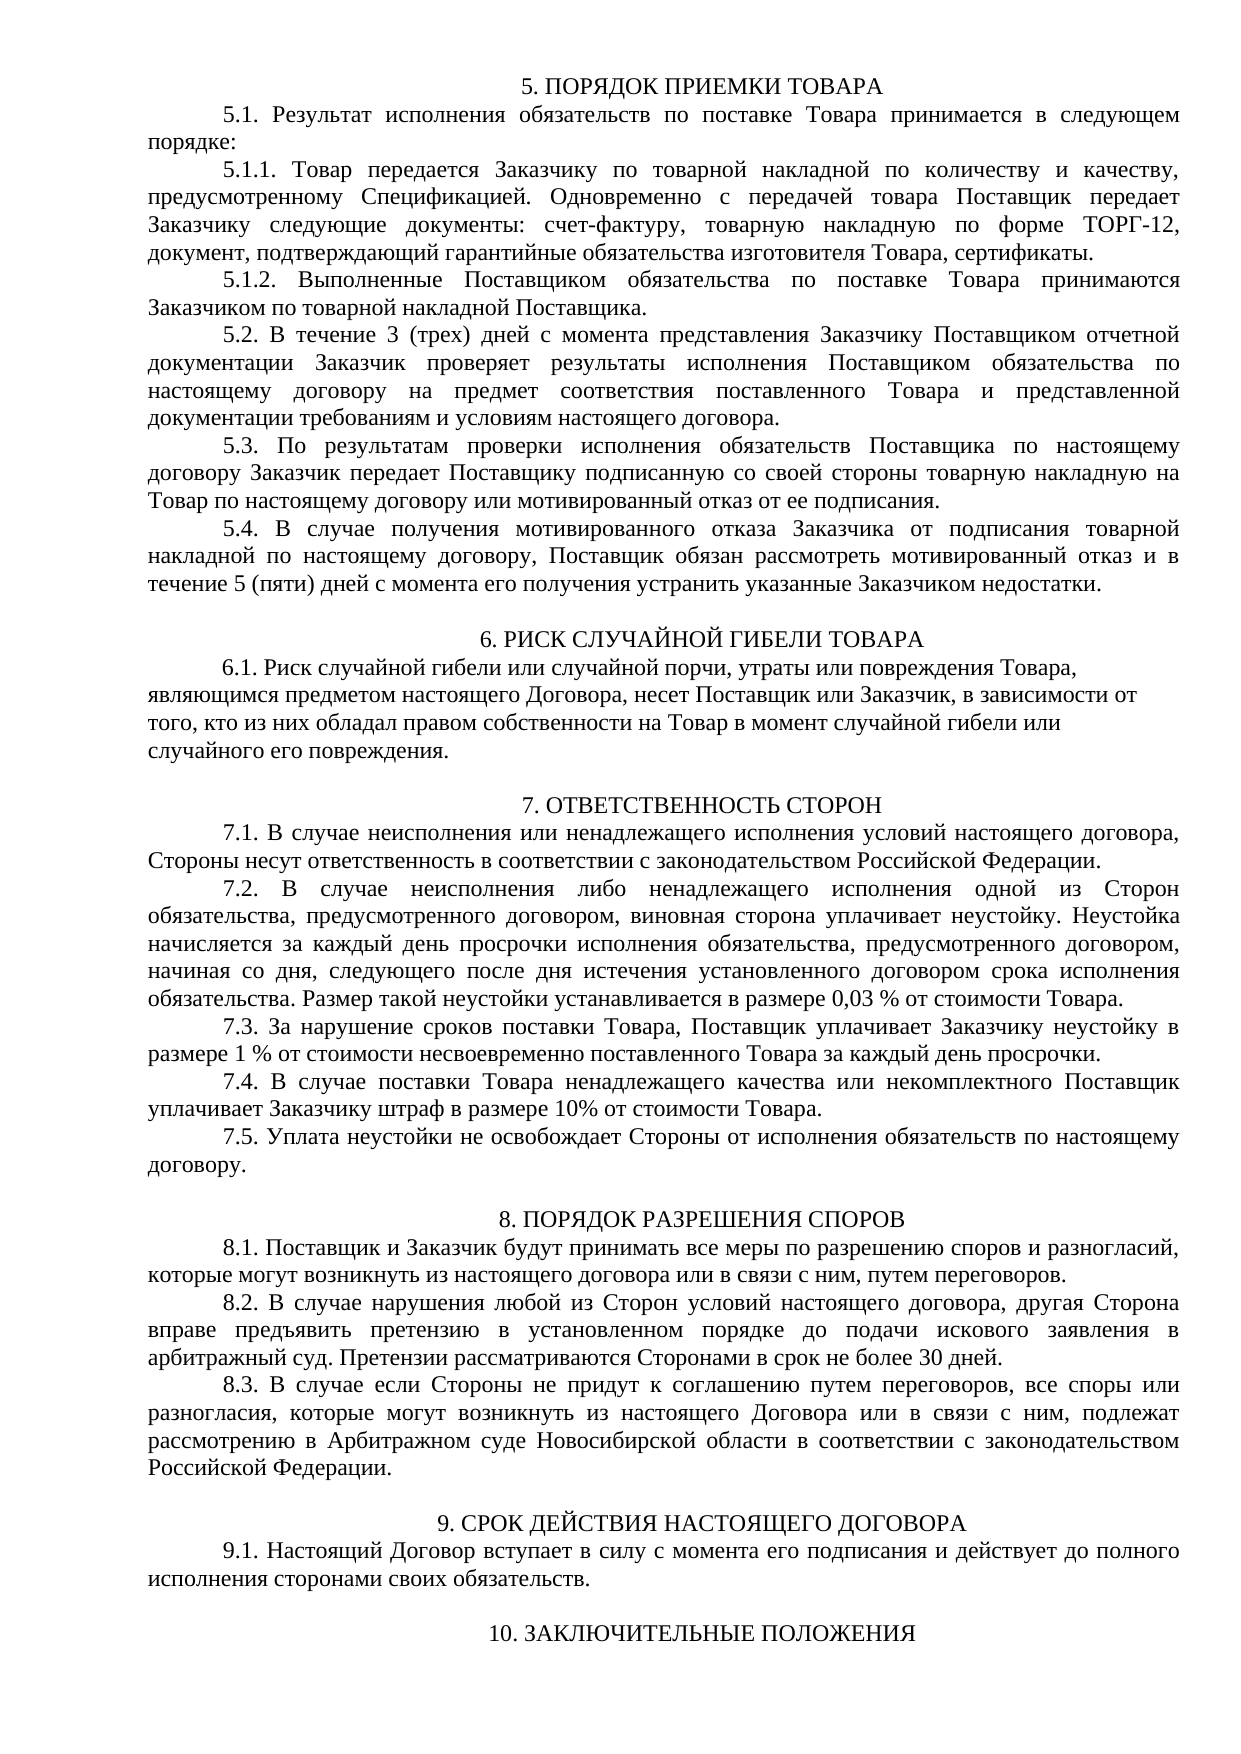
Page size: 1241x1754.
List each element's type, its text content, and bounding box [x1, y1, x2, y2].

text 6. РИСК СЛУЧАЙНОЙ ГИБЕЛИ ТОВАРА [148, 625, 1181, 653]
text 8.1. Поставщик и Заказчик будут принимать все меры по разрешению споров и разногласий, которые могут возникнуть из настоящего договора или в связи с ним, путем переговоров. [148, 1232, 1181, 1288]
text 5.3. По результатам проверки исполнения обязательств Поставщика по настоящему договору Заказчик передает Поставщику подписанную со своей стороны товарную накладную на Товар по настоящему договору или мотивированный отказ от ее подписания. [148, 431, 1181, 514]
text 7.5. Уплата неустойки не освобождает Стороны от исполнения обязательств по настоящему договору. [148, 1122, 1181, 1177]
text 9.1. Настоящий Договор вступает в силу с момента его подписания и действует до полного исполнения сторонами своих обязательств. [148, 1536, 1181, 1591]
text 5. ПОРЯДОК ПРИЕМКИ ТОВАРА [148, 72, 1181, 99]
text 5.2. В течение 3 (трех) дней с момента представления Заказчику Поставщиком отчетной документации Заказчик проверяет результаты исполнения Поставщиком обязательства по настоящему договору на предмет соответствия поставленного Товара и представленной документации требованиям и условиям настоящего договора. [148, 320, 1181, 431]
text 7.1. В случае неисполнения или ненадлежащего исполнения условий настоящего договора, Стороны несут ответственность в соответствии с законодательством Российской Федерации. [148, 818, 1181, 874]
text 7.3. За нарушение сроков поставки Товара, Поставщик уплачивает Заказчику неустойку в размере 1 % от стоимости несвоевременно поставленного Товара за каждый день просрочки. [148, 1012, 1181, 1067]
text 8.3. В случае если Стороны не придут к соглашению путем переговоров, все споры или разногласия, которые могут возникнуть из настоящего Договора или в связи с ним, подлежат рассмотрению в Арбитражном суде Новосибирской области в соответствии с законодательством Российской Федерации. [148, 1371, 1181, 1481]
text 5.1.2. Выполненные Поставщиком обязательства по поставке Товара принимаются Заказчиком по товарной накладной Поставщика. [148, 265, 1181, 320]
text 7. ОТВЕТСТВЕННОСТЬ СТОРОН [148, 791, 1181, 818]
text 9. СРОК ДЕЙСТВИЯ НАСТОЯЩЕГО ДОГОВОРА [148, 1508, 1181, 1536]
text 6.1. Риск случайной гибели или случайной порчи, утраты или повреждения Товара, являющимся предметом настоящего Договора, несет Поставщик или Заказчик, в зависимости от того, кто из них обладал правом собственности на Товар в момент случайной гибели или случайного его повреждения. [148, 653, 1181, 763]
text 8. ПОРЯДОК РАЗРЕШЕНИЯ СПОРОВ [148, 1205, 1181, 1232]
text 5.4. В случае получения мотивированного отказа Заказчика от подписания товарной накладной по настоящему договору, Поставщик обязан рассмотреть мотивированный отказ и в течение 5 (пяти) дней с момента его получения устранить указанные Заказчиком недостатки. [148, 514, 1181, 596]
text 5.1.1. Товар передается Заказчику по товарной накладной по количеству и качеству, предусмотренному Спецификацией. Одновременно с передачей товара Поставщик передает Заказчику следующие документы: счет-фактуру, товарную накладную по форме ТОРГ-12, документ, подтверждающий гарантийные обязательства изготовителя Товара, сертификаты. [148, 155, 1181, 265]
text 7.2. В случае неисполнения либо ненадлежащего исполнения одной из Сторон обязательства, предусмотренного договором, виновная сторона уплачивает неустойку. Неустойка начисляется за каждый день просрочки исполнения обязательства, предусмотренного договором, начиная со дня, следующего после дня истечения установленного договором срока исполнения обязательства. Размер такой неустойки устанавливается в размере 0,03 % от стоимости Товара. [148, 874, 1181, 1012]
text 10. ЗАКЛЮЧИТЕЛЬНЫЕ ПОЛОЖЕНИЯ [148, 1619, 1181, 1647]
text 7.4. В случае поставки Товара ненадлежащего качества или некомплектного Поставщик уплачивает Заказчику штраф в размере 10% от стоимости Товара. [148, 1067, 1181, 1122]
text 5.1. Результат исполнения обязательств по поставке Товара принимается в следующем порядке: [148, 99, 1181, 155]
text 8.2. В случае нарушения любой из Сторон условий настоящего договора, другая Сторона вправе предъявить претензию в установленном порядке до подачи искового заявления в арбитражный суд. Претензии рассматриваются Сторонами в срок не более 30 дней. [148, 1288, 1181, 1371]
